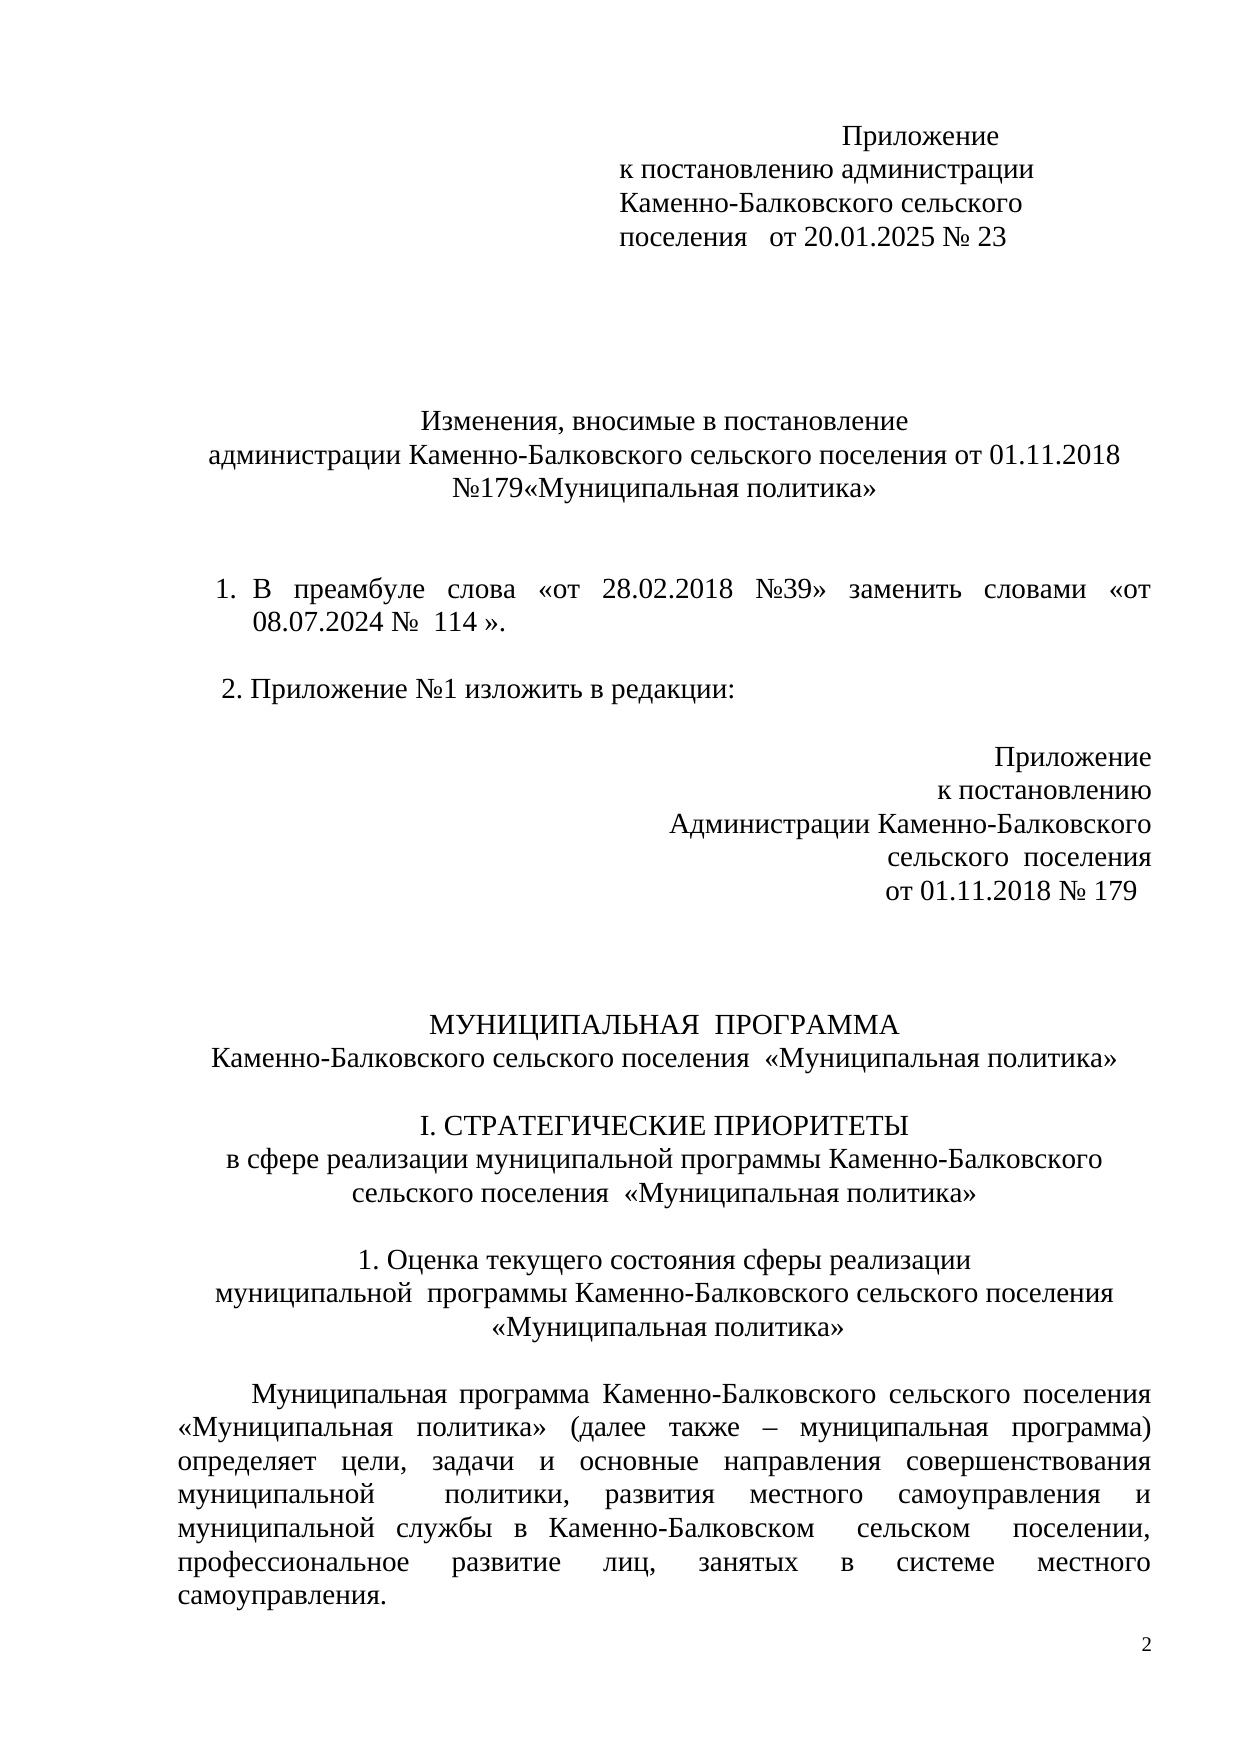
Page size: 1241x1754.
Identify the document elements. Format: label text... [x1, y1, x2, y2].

text администрации Каменно-Балковского сельского поселения от 01.11.2018 №179«Муниципальная политика» [177, 437, 1152, 504]
text Каменно-Балковского сельского поселения «Муниципальная политика» [177, 1041, 1152, 1074]
text МУНИЦИПАЛЬНАЯ ПРОГРАММА [177, 1007, 1152, 1041]
text муниципальной программы Каменно-Балковского сельского поселения [177, 1275, 1152, 1309]
text от 01.11.2018 № 179 [833, 873, 1152, 906]
text I. СТРАТЕГИЧЕСКИЕ ПРИОРИТЕТЫ [177, 1108, 1152, 1141]
text Муниципальная программа Каменно-Балковского сельского поселения «Муниципальная политика» (далее также – муниципальная программа) определяет цели, задачи и основные направления совершенствования муниципальной политики, развития местного самоуправления и муниципальной службы в Каменно-Балковском сельском поселении, профессиональное развитие лиц, занятых в системе местного самоуправления. [177, 1376, 1152, 1611]
text «Муниципальная политика» [177, 1309, 1152, 1342]
list В преамбуле слова «от 28.02.2018 №39» заменить словами «от 08.07.2024 № 114 ». [215, 571, 1152, 638]
text Приложение [833, 739, 1152, 772]
text Приложение [768, 118, 1152, 152]
text 1. Оценка текущего состояния сферы реализации [177, 1242, 1152, 1275]
text в сфере реализации муниципальной программы Каменно-Балковского сельского поселения «Муниципальная политика» [177, 1141, 1152, 1208]
text Изменения, вносимые в постановление [177, 403, 1152, 437]
text Каменно-Балковского сельского поселения от 20.01.2025 № 23 [619, 185, 1152, 252]
text Администрации Каменно-Балковского сельского поселения [571, 806, 1152, 873]
text 2. Приложение №1 изложить в редакции: [177, 672, 1152, 705]
text к постановлению администрации [619, 152, 1152, 185]
text к постановлению [571, 772, 1152, 806]
